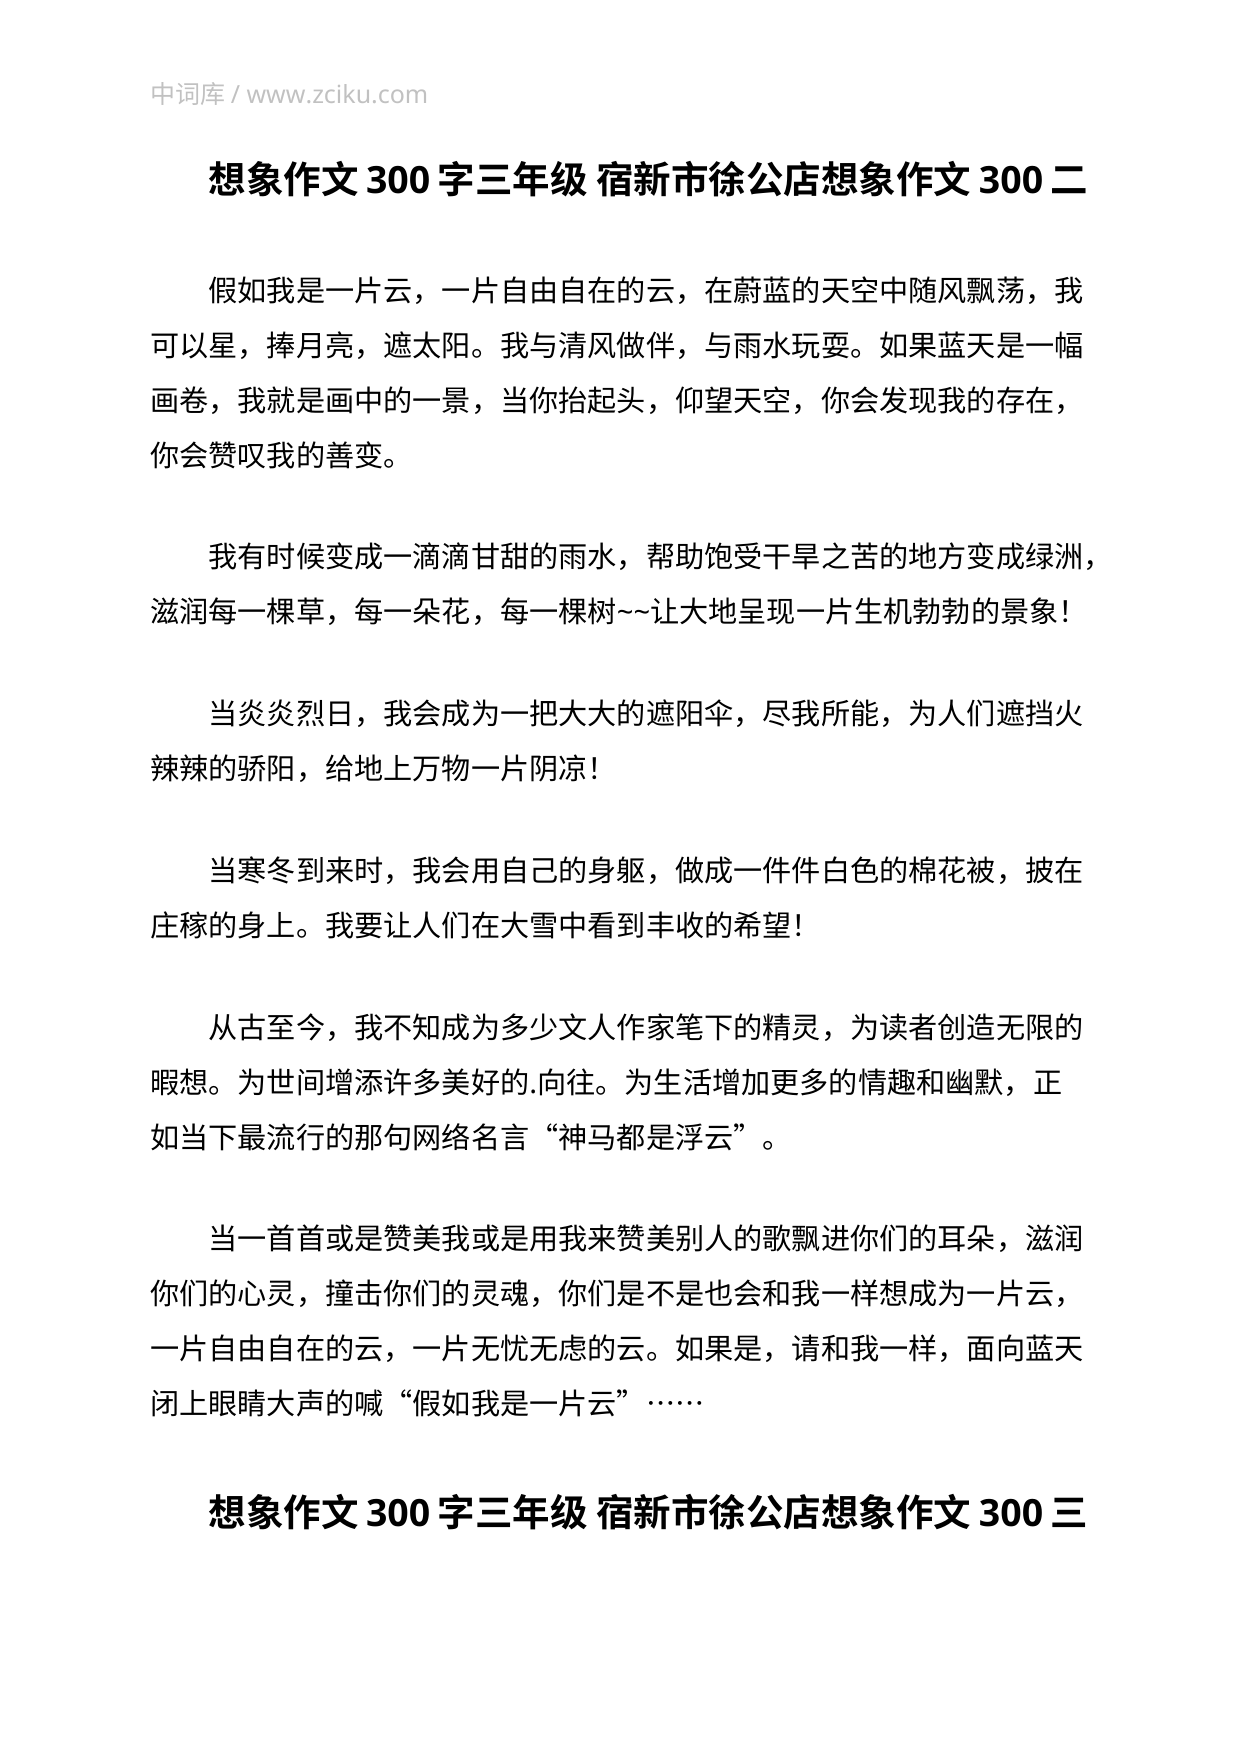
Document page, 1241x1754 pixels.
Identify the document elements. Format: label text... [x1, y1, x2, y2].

text 想象作文300字三年级 宿新市徐公店想象作文300二 [150, 150, 1090, 204]
text 当一首首或是赞美我或是用我来赞美别人的歌飘进你们的耳朵，滋润你们的心灵，撞击你们的灵魂，你们是不是也会和我一样想成为一片云，一片自由自在的云，一片无忧无虑的云。如果是，请和我一样，面向蓝天闭上眼睛大声的喊“假如我是一片云”…… [150, 1216, 1090, 1423]
text 当寒冬到来时，我会用自己的身躯，做成一件件白色的棉花被，披在庄稼的身上。我要让人们在大雪中看到丰收的希望！ [150, 848, 1090, 945]
text 从古至今，我不知成为多少文人作家笔下的精灵，为读者创造无限的暇想。为世间增添许多美好的.向往。为生活增加更多的情趣和幽默，正如当下最流行的那句网络名言“神马都是浮云”。 [150, 1004, 1090, 1156]
text 想象作文300字三年级 宿新市徐公店想象作文300三 [150, 1482, 1090, 1537]
text 当炎炎烈日，我会成为一把大大的遮阳伞，尽我所能，为人们遮挡火辣辣的骄阳，给地上万物一片阴凉！ [150, 691, 1090, 788]
text 我有时候变成一滴滴甘甜的雨水，帮助饱受干旱之苦的地方变成绿洲，滋润每一棵草，每一朵花，每一棵树~~让大地呈现一片生机勃勃的景象！ [150, 534, 1090, 631]
text 假如我是一片云，一片自由自在的云，在蔚蓝的天空中随风飘荡，我可以星，捧月亮，遮太阳。我与清风做伴，与雨水玩耍。如果蓝天是一幅画卷，我就是画中的一景，当你抬起头，仰望天空，你会发现我的存在，你会赞叹我的善变。 [150, 268, 1090, 474]
